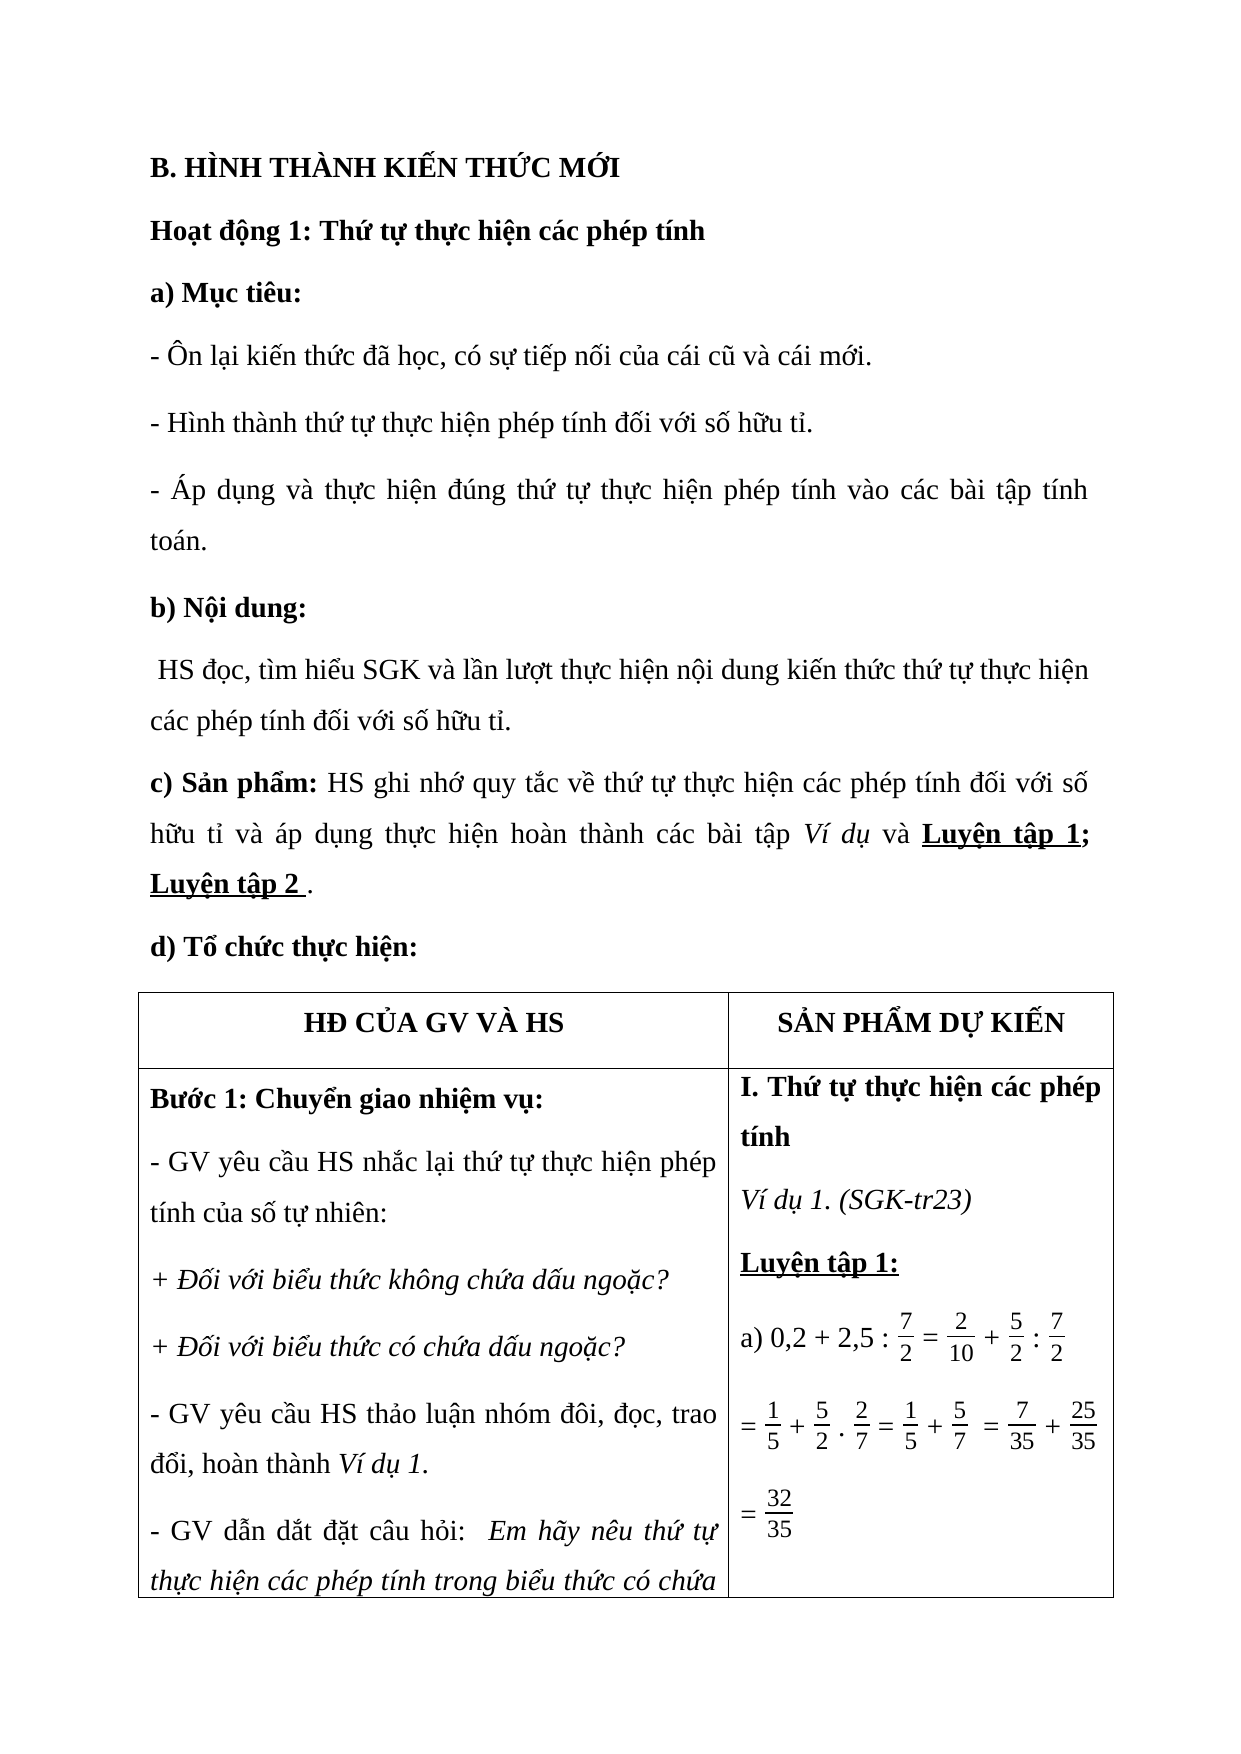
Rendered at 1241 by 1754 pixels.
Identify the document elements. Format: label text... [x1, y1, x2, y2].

text HS đọc, tìm hiểu SGK và lần lượt thực hiện nội dung kiến thức thứ tự thực hiện các phép tính đối với số hữu tỉ. [150, 652, 1090, 736]
text Hoạt động 1: Thứ tự thực hiện các phép tính [150, 213, 1090, 246]
text - Hình thành thứ tự thực hiện phép tính đối với số hữu tỉ. [150, 405, 1090, 439]
table_header HĐ CỦA GV VÀ HS [139, 993, 728, 1068]
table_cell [139, 1069, 728, 1597]
text d) Tổ chức thực hiện: [150, 929, 1090, 963]
text a) Mục tiêu: [150, 276, 1090, 309]
text c) Sản phẩm: HS ghi nhớ quy tắc về thứ tự thực hiện các phép tính đối với số hữu tỉ và áp dụng thực hiện hoàn thành các bài tập Ví dụ và Luyện tập 1; Luyện tập 2 . [150, 766, 1090, 900]
table_header SẢN PHẨM DỰ KIẾN [729, 993, 1113, 1068]
text b) Nội dung: [150, 590, 1090, 623]
text - Ôn lại kiến thức đã học, có sự tiếp nối của cái cũ và cái mới. [150, 338, 1090, 372]
text - Áp dụng và thực hiện đúng thứ tự thực hiện phép tính vào các bài tập tính toán. [150, 472, 1090, 556]
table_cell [729, 1069, 1113, 1597]
text B. HÌNH THÀNH KIẾN THỨC MỚI [150, 150, 1090, 183]
